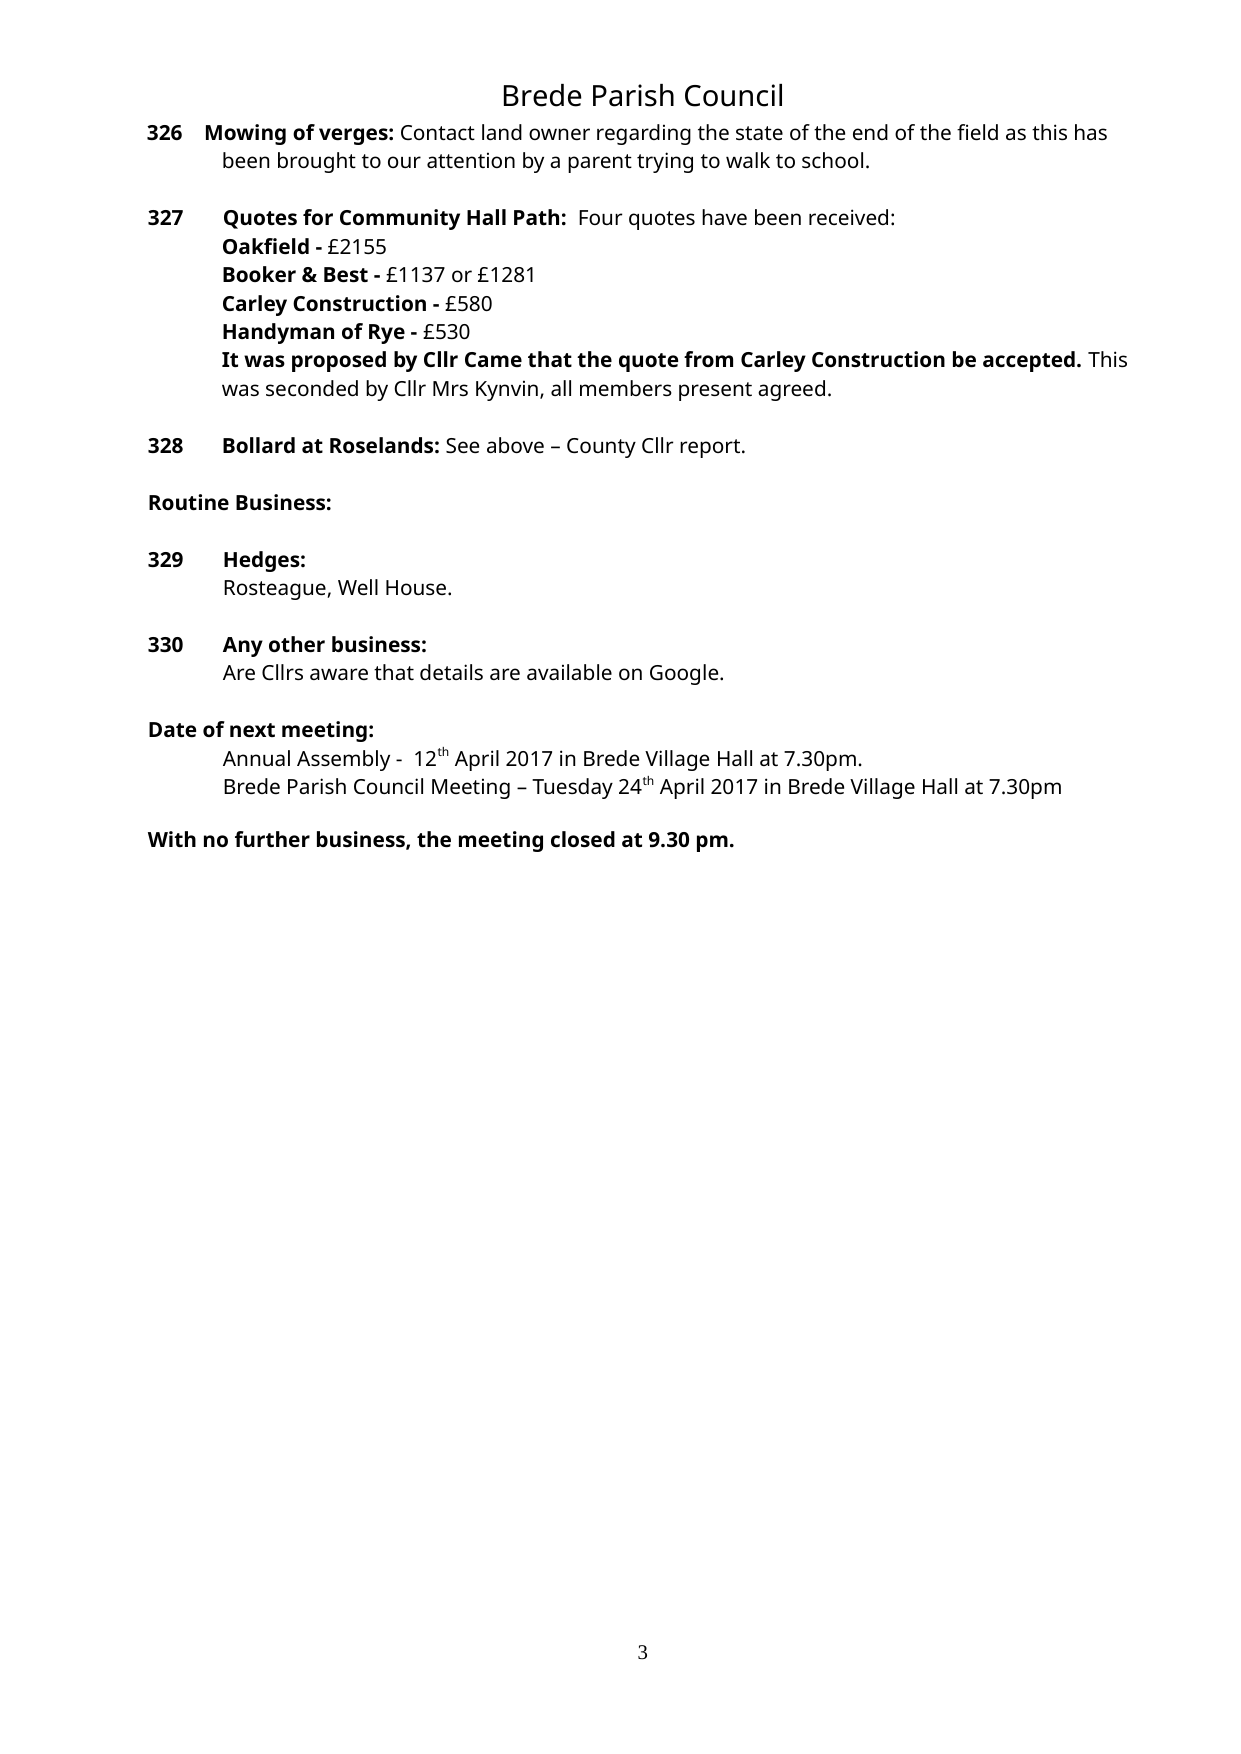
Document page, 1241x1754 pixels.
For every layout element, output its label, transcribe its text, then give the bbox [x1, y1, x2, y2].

text Booker & Best - £1137 or £1281 [148, 260, 1138, 289]
text Date of next meeting: [148, 715, 1138, 744]
text 330 Any other business: [148, 630, 1138, 658]
text It was proposed by Cllr Came that the quote from Carley Construction be accepted. This was seconded by Cllr Mrs Kynvin, all members present agreed. [148, 346, 1138, 402]
text Handyman of Rye - £530 [148, 317, 1138, 346]
text 327 Quotes for Community Hall Path: Four quotes have been received: [148, 203, 1138, 232]
text Oakfield - £2155 [148, 232, 1138, 260]
text Carley Construction - £580 [148, 289, 1138, 317]
text With no further business, the meeting closed at 9.30 pm. [148, 825, 1138, 853]
text Rosteague, Well House. [221, 573, 1138, 602]
text Are Cllrs aware that details are available on Google. [223, 658, 1138, 687]
text Brede Parish Council Meeting – Tuesday 24th April Brede Village Hall at 7.30pm [222, 772, 1138, 801]
text Annual Assembly - 12th April 2017 in Brede Village Hall at 7.30pm. [148, 744, 1138, 772]
text 329 Hedges: [148, 545, 1138, 573]
text 326 Mowing of verges: Contact land owner regarding the state of the end of the field as this has been brought to our attention by a parent trying to walk to school. [147, 118, 1138, 175]
text 328 Bollard at Roselands: See above – County Cllr report. [148, 431, 1138, 459]
text Routine Business: [148, 488, 1138, 516]
